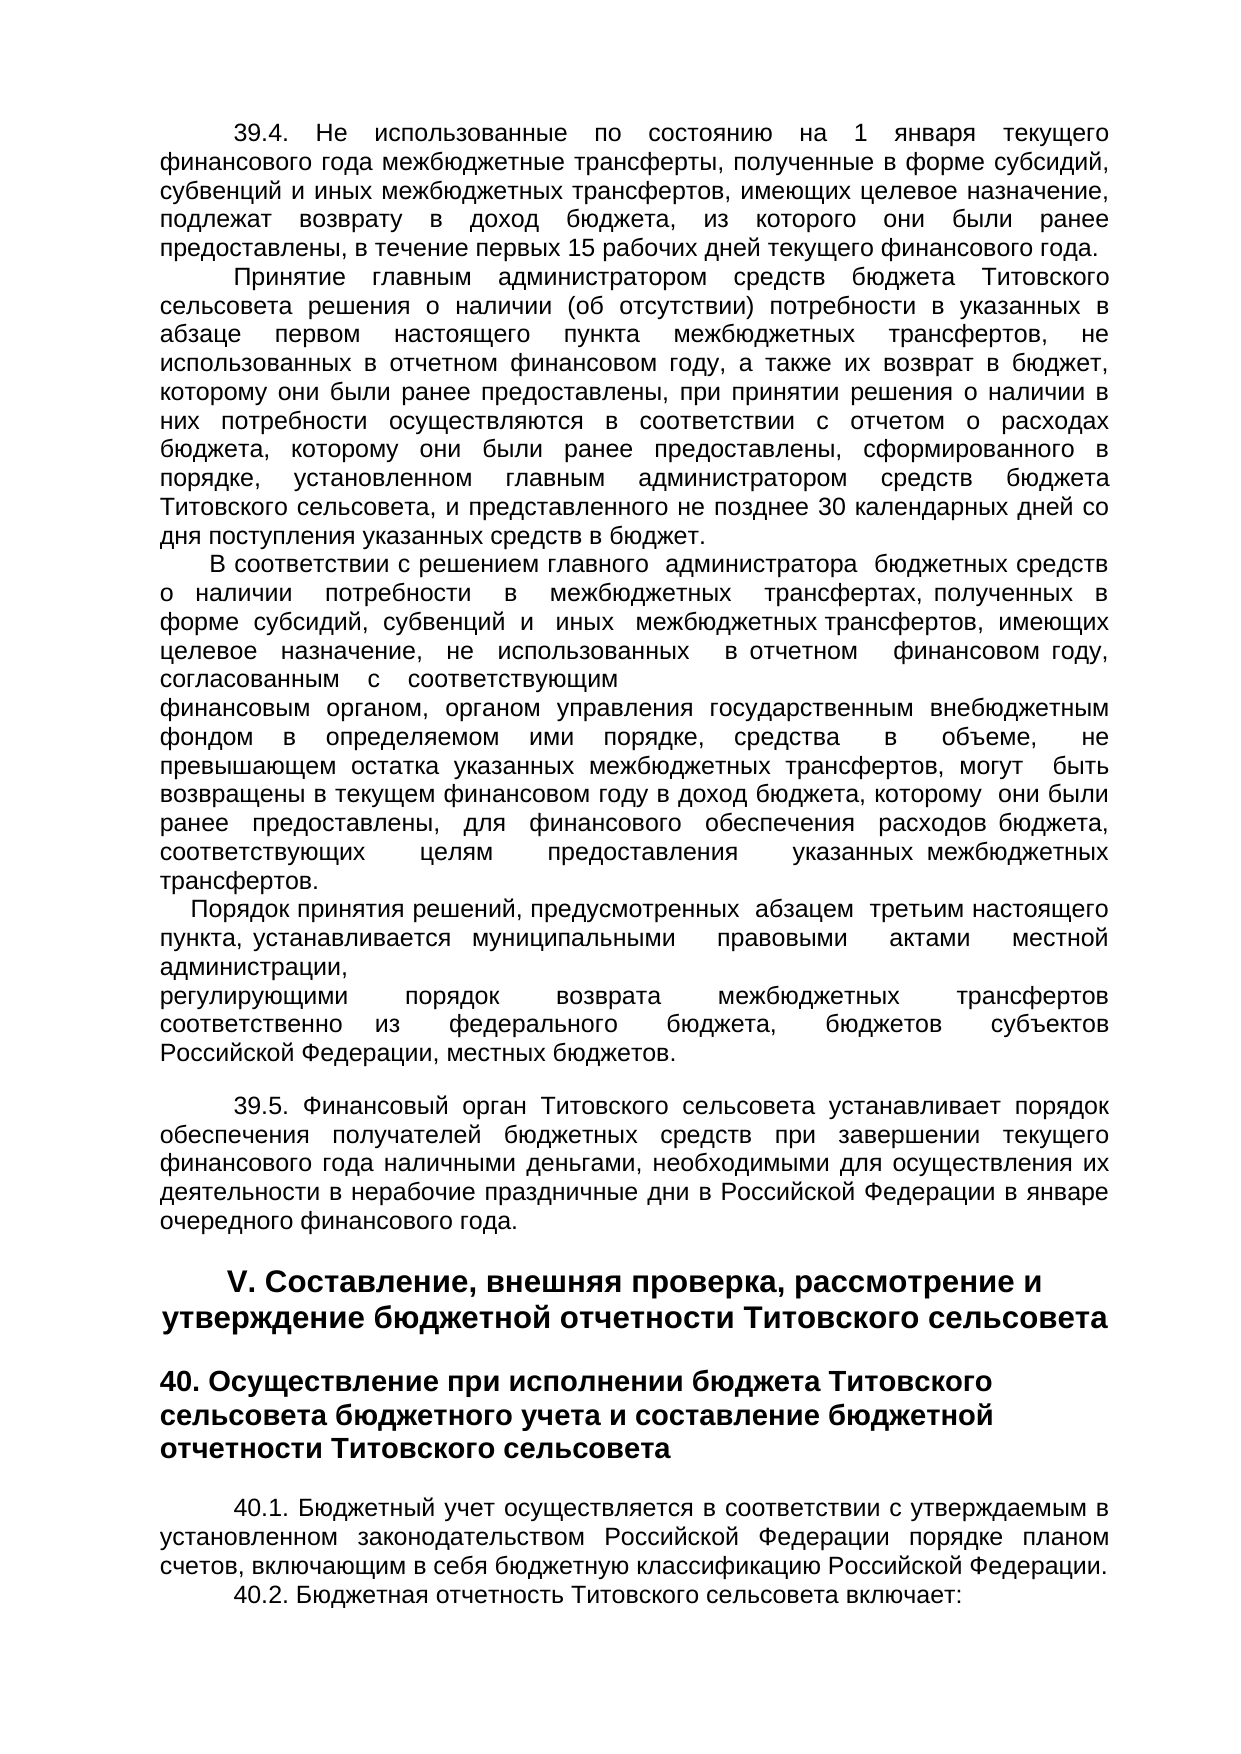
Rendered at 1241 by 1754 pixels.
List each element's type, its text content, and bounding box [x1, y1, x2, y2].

title 40. Осуществление при исполнении бюджета Титовского сельсовета бюджетного учета и составление бюджетной отчетности Титовского сельсовета [159, 1364, 1110, 1464]
text регулирующими порядок возврата межбюджетных трансфертов соответственно из федерального бюджета, бюджетов субъектов Российской Федерации, местных бюджетов. [159, 981, 1110, 1067]
text 40.1. Бюджетный учет осуществляется в соответствии с утверждаемым в установленном законодательством Российской Федерации порядке планом счетов, включающим в себя бюджетную классификацию Российской Федерации. [159, 1493, 1110, 1579]
text 39.5. Финансовый орган Титовского сельсовета устанавливает порядок обеспечения получателей бюджетных средств при завершении текущего финансового года наличными деньгами, необходимыми для осуществления их деятельности в нерабочие праздничные дни в Российской Федерации в январе очередного финансового года. [159, 1091, 1110, 1234]
text V. Составление, внешняя проверка, рассмотрение и утверждение бюджетной отчетности Титовского сельсовета [159, 1263, 1110, 1335]
text 39.4. Не использованные по состоянию на 1 января текущего финансового года межбюджетные трансферты, полученные в форме субсидий, субвенций и иных межбюджетных трансфертов, имеющих целевое назначение, подлежат возврату в доход бюджета, из которого они были ранее предоставлены, в течение первых 15 рабочих дней текущего финансового года. [159, 118, 1110, 262]
text В соответствии с решением главного администратора бюджетных средств о наличии потребности в межбюджетных трансфертах, полученных в форме субсидий, субвенций и иных межбюджетных трансфертов, имеющих целевое назначение, не использованных в отчетном финансовом году, согласованным с соответствующим [159, 549, 1110, 693]
text финансовым органом, органом управления государственным внебюджетным фондом в определяемом ими порядке, средства в объеме, не превышающем остатка указанных межбюджетных трансфертов, могут быть возвращены в текущем финансовом году в доход бюджета, которому они были ранее предоставлены, для финансового обеспечения расходов бюджета, соответствующих целям предоставления указанных межбюджетных трансфертов. [159, 693, 1110, 894]
text 40.2. Бюджетная отчетность Титовского сельсовета включает: [159, 1579, 1110, 1608]
text Принятие главным администратором средств бюджета Титовского сельсовета решения о наличии (об отсутствии) потребности в указанных в абзаце первом настоящего пункта межбюджетных трансфертов, не использованных в отчетном финансовом году, а также их возврат в бюджет, которому они были ранее предоставлены, при принятии решения о наличии в них потребности осуществляются в соответствии с отчетом о расходах бюджета, которому они были ранее предоставлены, сформированного в порядке, установленном главным администратором средств бюджета Титовского сельсовета, и представленного не позднее 30 календарных дней со дня поступления указанных средств в бюджет. [159, 262, 1110, 549]
text Порядок принятия решений, предусмотренных абзацем третьим настоящего пункта, устанавливается муниципальными правовыми актами местной администрации, [159, 894, 1110, 981]
